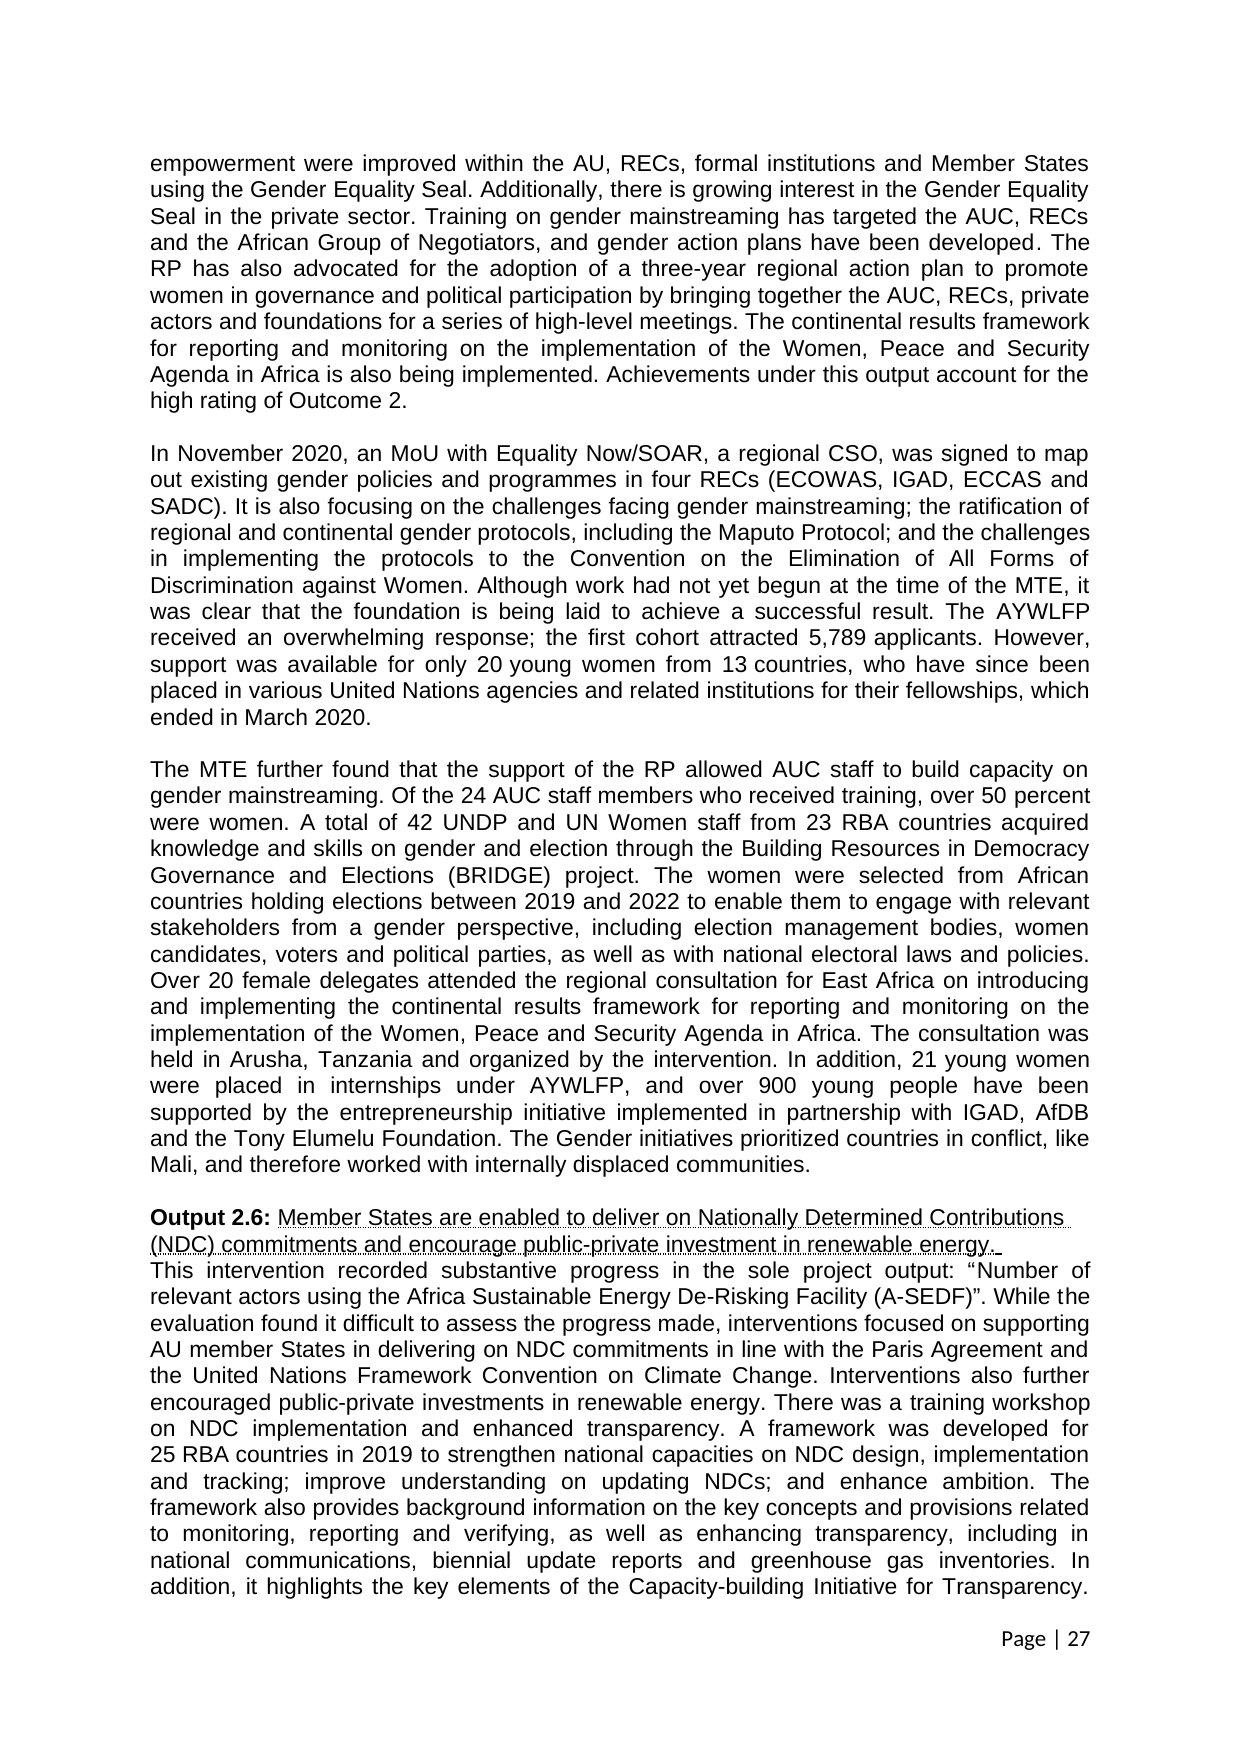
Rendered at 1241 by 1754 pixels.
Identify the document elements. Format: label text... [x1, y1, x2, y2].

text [150, 1257, 1090, 1599]
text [150, 150, 1090, 413]
text Output 2.6: Member States are enabled to deliver on Nationally Determined Contributions (NDC) commitments and encourage public-private investment in renewable energy. [150, 1204, 1090, 1257]
text The MTE further found that the support of the RP allowed AUC staff to build capacity on gender mainstreaming. Of the 24 AUC staff members who received training, over 50 percent were women. A total of 42 UNDP and UN Women staff from 23 RBA countries acquired knowledge and skills on gender and election through the Building Resources in Democracy Governance and Elections (BRIDGE) project. The women were selected from African countries holding elections between 2019 and 2022 to enable them to engage with relevant stakeholders from a gender perspective, including election management bodies, women candidates, voters and political parties, as well as with national electoral laws and policies. Over 20 female delegates attended the regional consultation for East Africa on introducing and implementing the continental results framework for reporting and monitoring on the implementation of the Women, Peace and Security Agenda in Africa. The consultation was held in Arusha, Tanzania and organized by the intervention. In addition, 21 young women were placed in internships under AYWLFP, and over 900 young people have been supported by the entrepreneurship initiative implemented in partnership with IGAD, AfDB and the Tony Elumelu Foundation. The Gender initiatives prioritized countries in conflict, like Mali, and therefore worked with internally displaced communities. [150, 756, 1090, 1178]
text In November 2020, an MoU with Equality Now/SOAR, a regional CSO, was signed to map out existing gender policies and programmes in four RECs (ECOWAS, IGAD, ECCAS and SADC). It is also focusing on the challenges facing gender mainstreaming; the ratification of regional and continental gender protocols, including the Maputo Protocol; and the challenges in implementing the protocols to the Convention on the Elimination of All Forms of Discrimination against Women. Although work had not yet begun at the time of the MTE, it was clear that the foundation is being laid to achieve a successful result. The AYWLFP received an overwhelming response; the first cohort attracted 5,789 applicants. However, support was available for only 20 young women from 13 countries, who have since been placed in various United Nations agencies and related institutions for their fellowships, which ended in March 2020. [150, 440, 1090, 730]
